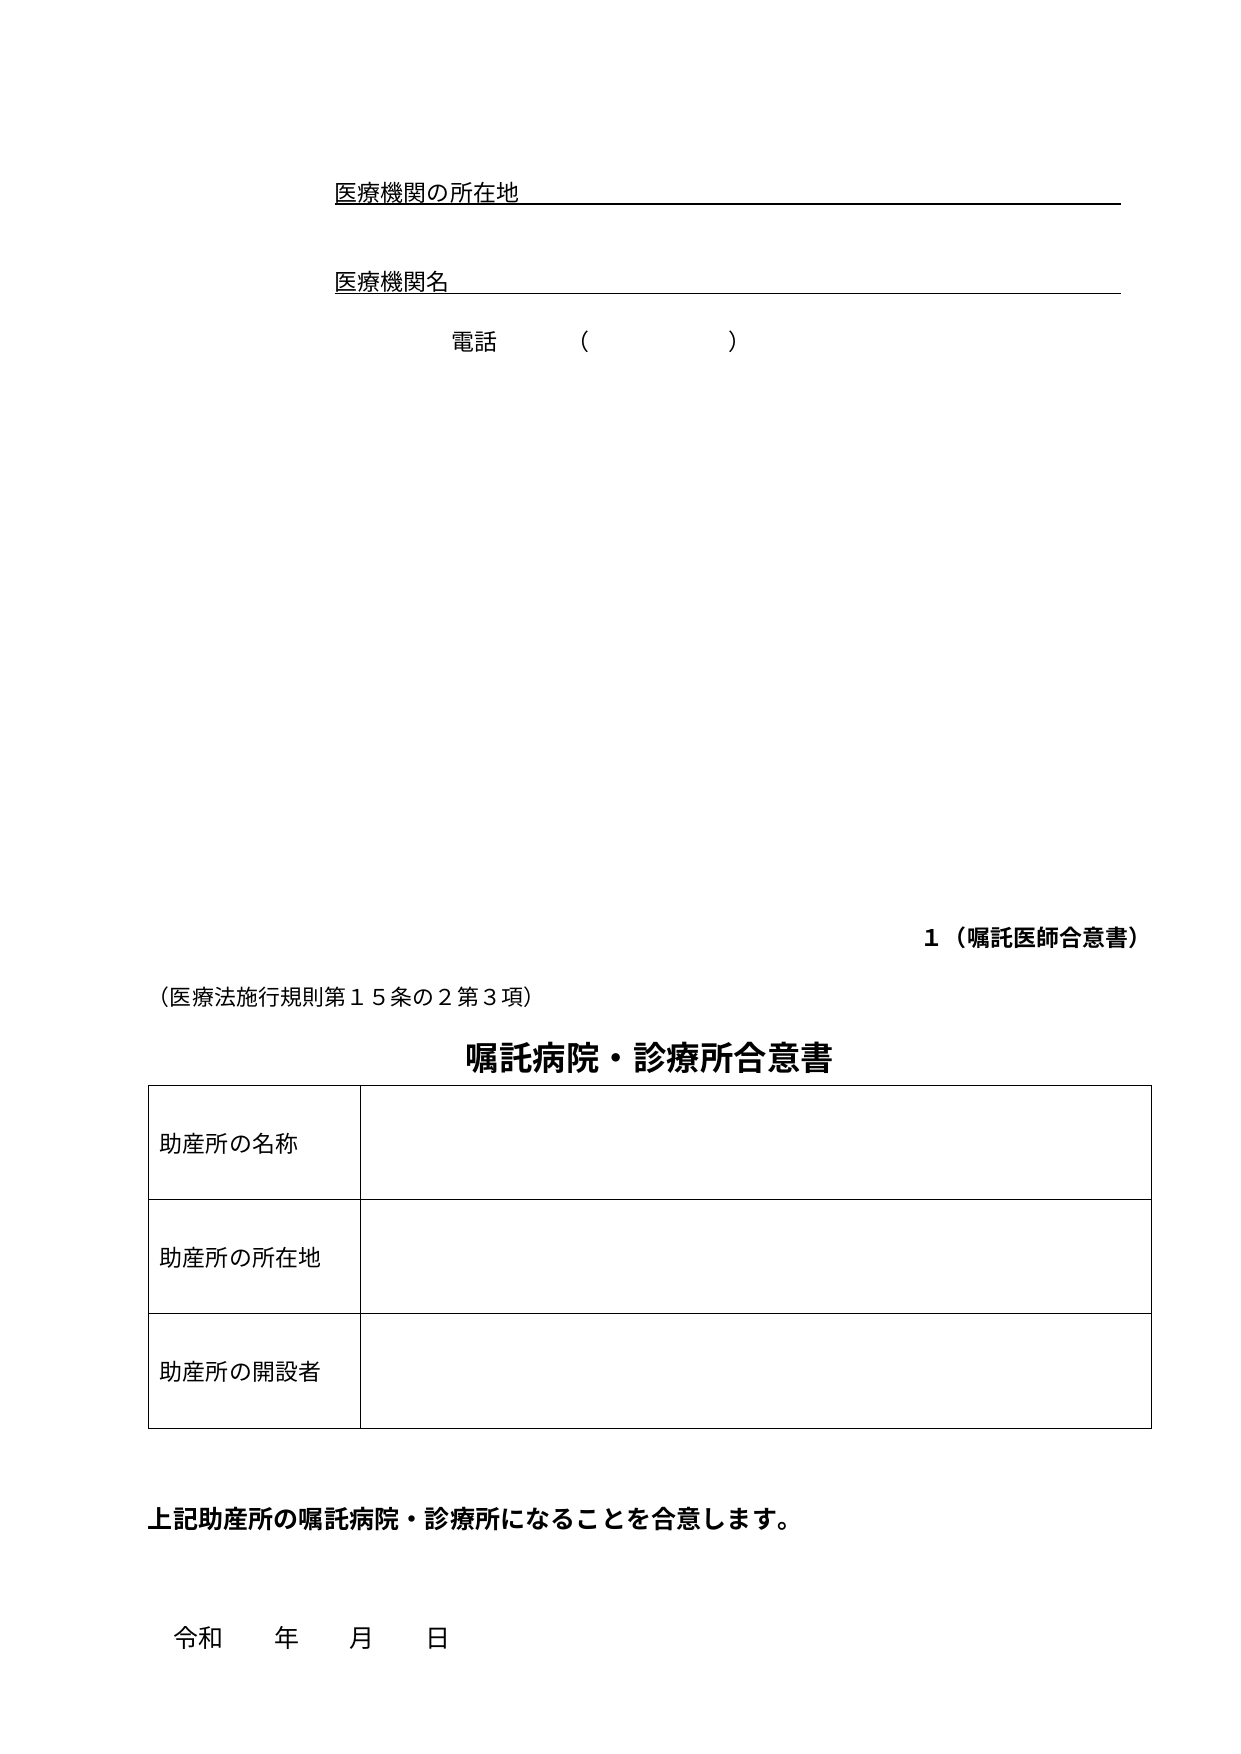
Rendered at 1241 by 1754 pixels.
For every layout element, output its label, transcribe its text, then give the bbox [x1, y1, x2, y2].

table_header 助産所の名称 [149, 1086, 360, 1199]
text 医療機関の所在地 [148, 162, 1152, 221]
text （医療法施行規則第１５条の２第３項） [148, 966, 1152, 1026]
table_cell 助産所の所在地 [149, 1200, 360, 1313]
text １（嘱託医師合意書） [148, 906, 1152, 966]
text 嘱託病院・診療所合意書 [148, 1026, 1152, 1085]
table_cell 助産所の開設者 [149, 1314, 360, 1427]
text 上記助産所の嘱託病院・診療所になることを合意します。 [148, 1488, 1152, 1548]
table_cell [361, 1314, 1151, 1427]
table_header [361, 1086, 1151, 1199]
text 令和 年 月 日 [148, 1607, 1152, 1667]
text 電話 （ ） [148, 311, 1152, 370]
table_cell [361, 1200, 1151, 1313]
text 医療機関名 [148, 251, 1152, 311]
